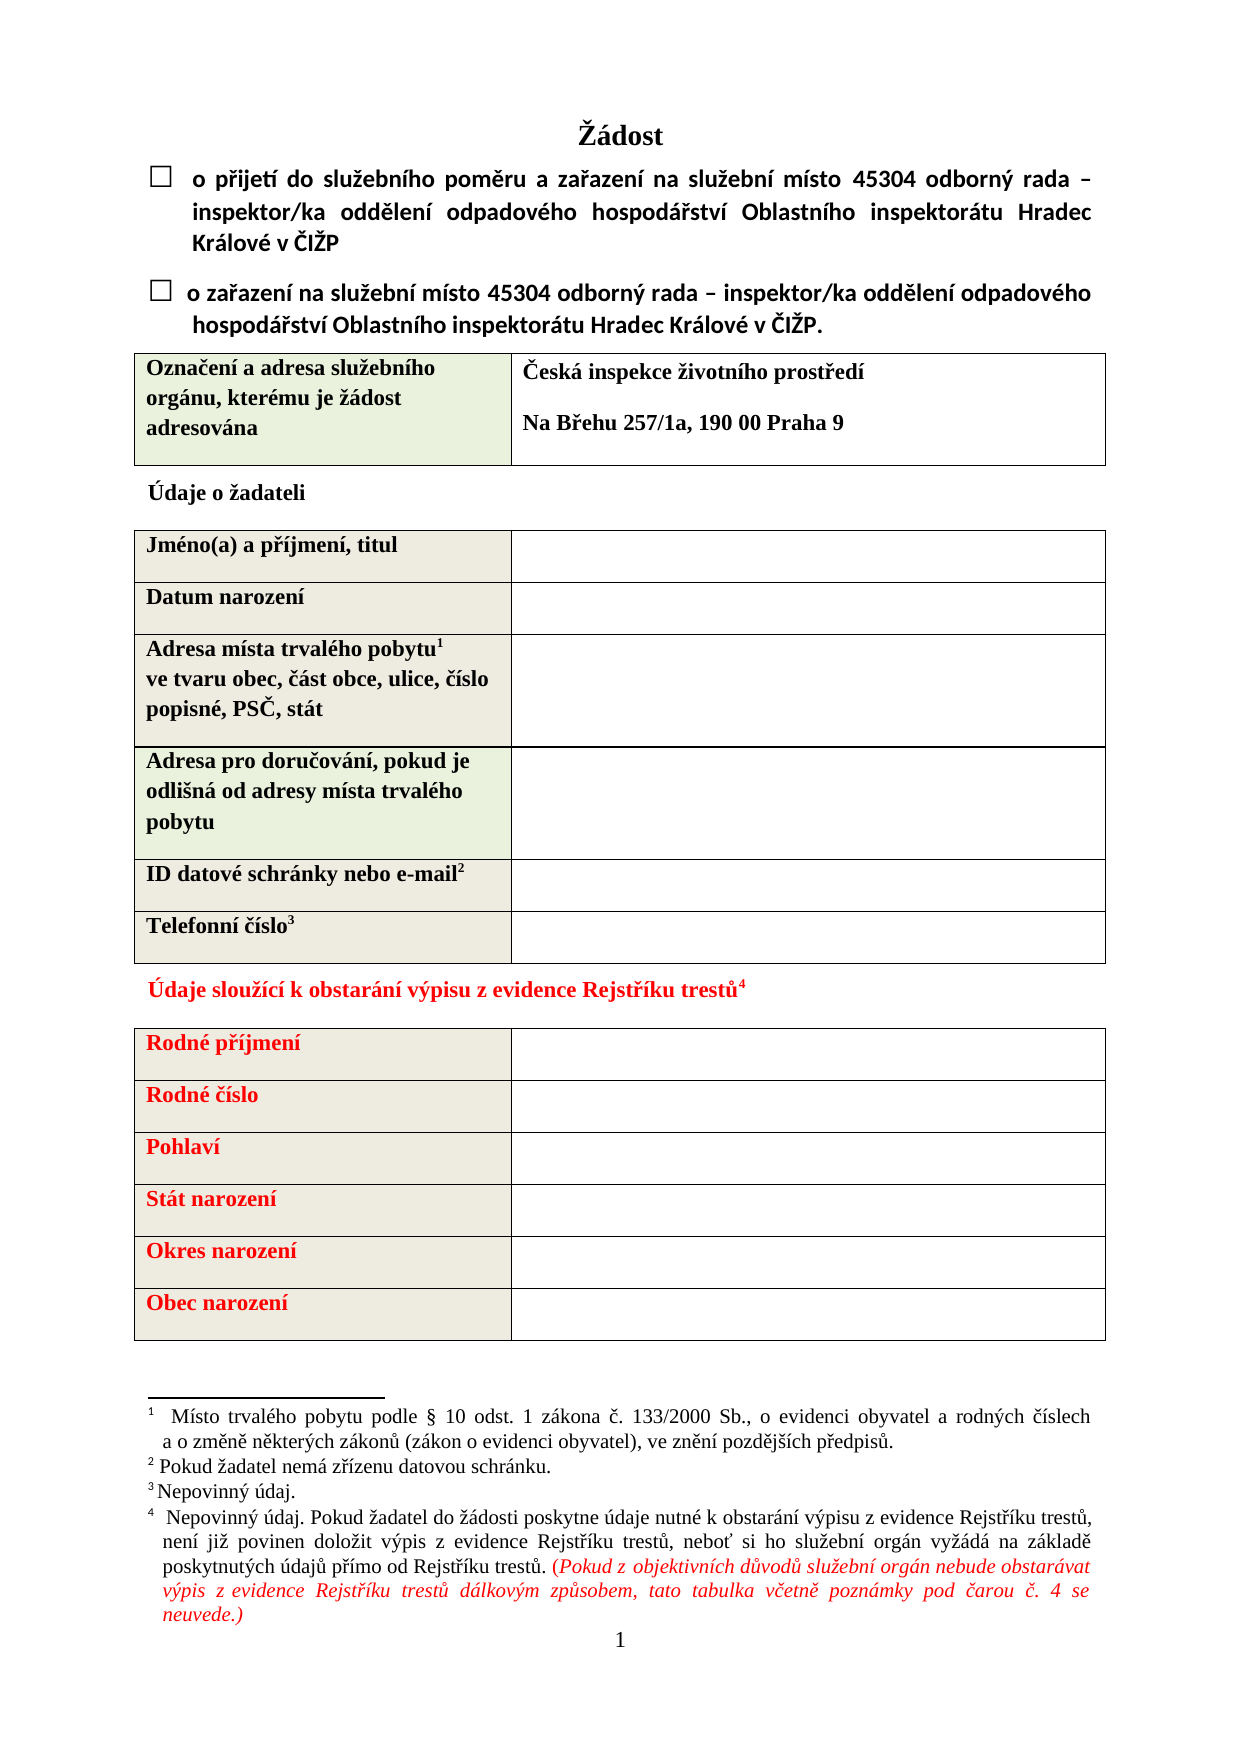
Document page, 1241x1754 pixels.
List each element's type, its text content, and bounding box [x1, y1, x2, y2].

table_cell Okres narození [135, 1237, 511, 1288]
table_cell [512, 1081, 1105, 1132]
table_cell Rodné číslo [135, 1081, 511, 1132]
table_cell Stát narození [135, 1185, 511, 1236]
table_cell [512, 635, 1105, 746]
table_cell [512, 748, 1105, 859]
table_cell [512, 1289, 1105, 1340]
table_cell ID datové schránky nebo e-mail [135, 860, 511, 911]
text Údaje sloužící k obstarání výpisu z evidence Rejstříku trestů [148, 977, 1092, 1003]
table_header Česká inspekce životního prostředí Na Břehu 257/1a, 190 00 Praha 9 [512, 354, 1105, 465]
table_cell [512, 912, 1105, 963]
table_cell Obec narození [135, 1289, 511, 1340]
table_cell Telefonní číslo [135, 912, 511, 963]
table_cell Pohlaví [135, 1133, 511, 1184]
table_cell [512, 1185, 1105, 1236]
table_header [512, 1029, 1105, 1080]
table_header Rodné příjmení [135, 1029, 511, 1080]
table_cell [512, 1237, 1105, 1288]
table_cell [512, 583, 1105, 634]
text o přijetí do služebního poměru a zařazení na služební místo 45304 odborný rada – inspektor/ka oddělení odpadového hospodářství Oblastního inspektorátu Hradec Králové v ČIŽP [148, 157, 1092, 257]
table_header Označení a adresa služebního orgánu, kterému je žádost adresována [135, 354, 511, 465]
table_header [512, 531, 1105, 582]
text Údaje o žadateli [148, 479, 1092, 505]
table_cell [512, 1133, 1105, 1184]
table_cell [512, 860, 1105, 911]
table_header Jméno(a) a příjmení, titul [135, 531, 511, 582]
text Žádost [148, 118, 1092, 152]
text o zařazení na služební místo 45304 odborný rada – inspektor/ka oddělení odpadového hospodářství Oblastního inspektorátu Hradec Králové v ČIŽP. [148, 270, 1092, 340]
table_cell Adresa pro doručování, pokud je odlišná od adresy místa trvalého pobytu [135, 748, 511, 859]
table_cell Datum narození [135, 583, 511, 634]
table_cell Adresa místa trvalého pobytu ve tvaru obec, část obce, ulice, číslo popisné, PSČ, stát [135, 635, 511, 746]
